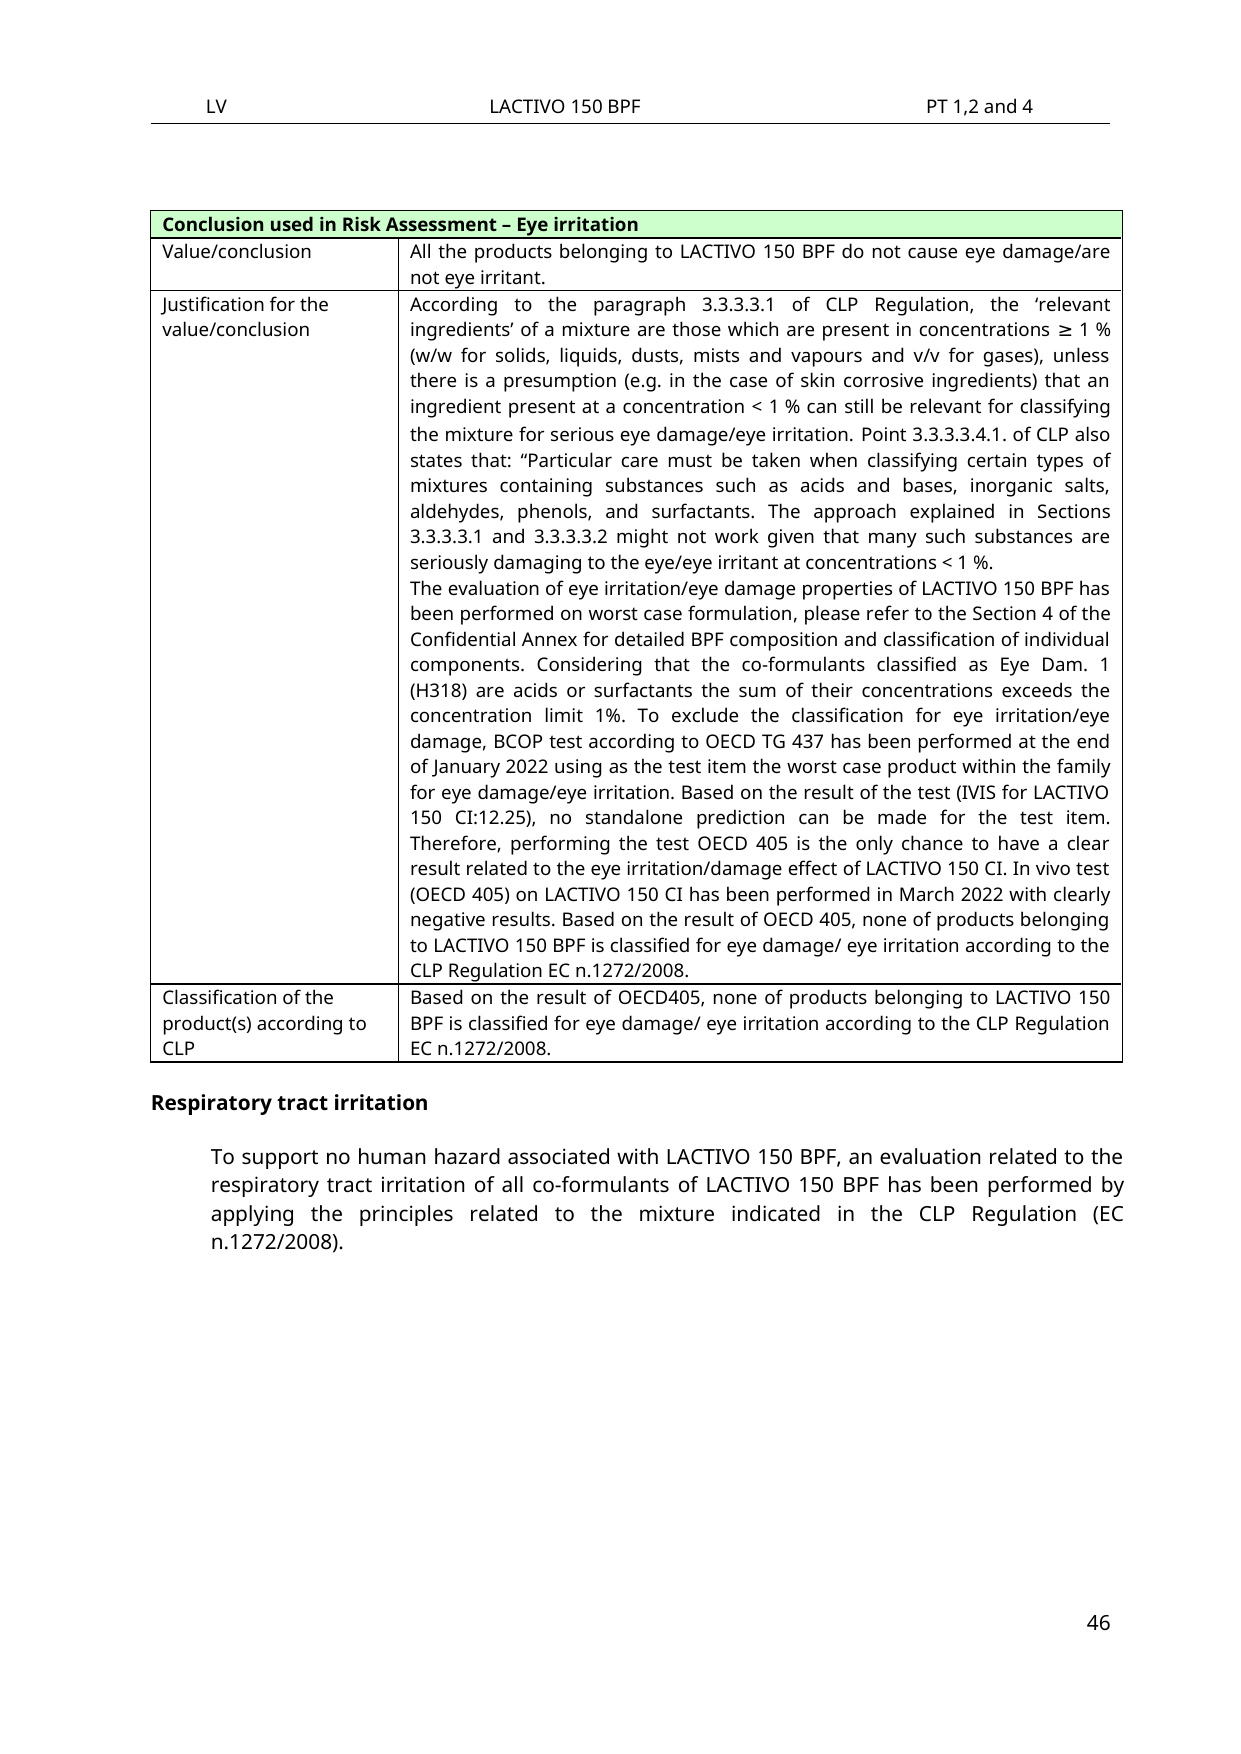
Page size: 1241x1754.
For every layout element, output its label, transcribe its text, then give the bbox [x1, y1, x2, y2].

table_cell According to the paragraph 3.3.3.3.1 of CLP Regulation, the ‘relevant ingredients’ of a mixture are those which are present in concentrations ≥ 1 % (w/w for solids, liquids, dusts, mists and vapours and v/v for gases), unless there is a presumption (e.g. in the case of skin corrosive ingredients) that an ingredient present at a concentration < 1 % can still be relevant for classifying the mixture for serious eye damage/eye irritation. Point 3.3.3.3.4.1. of CLP also states that: “Particular care must be taken when classifying certain types of mixtures containing substances such as acids and bases, inorganic salts, aldehydes, phenols, and surfactants. The approach explained in Sections 3.3.3.3.1 and 3.3.3.3.2 might not work given that many such substances are seriously damaging to the eye/eye irritant at concentrations < 1 %. The evaluation of eye irritation/eye damage properties of LACTIVO 150 BPF has been performed on worst case formulation, please refer to the Section 4 of the Confidential Annex for detailed BPF composition and classification of individual components. Considering that the co-formulants classified as Eye Dam. 1 (H318) are acids or surfactants the sum of their concentrations exceeds the concentration limit 1%. To exclude the classification for eye irritation/eye damage, BCOP test according to OECD TG 437 has been performed at the end of January 2022 using as the test item the worst case product within the family for eye damage/eye irritation. Based on the result of the test (IVIS for LACTIVO 150 CI:12.25), no standalone prediction can be made for the test item. Therefore, performing the test OECD 405 is the only chance to have a clear result related to the eye irritation/damage effect of LACTIVO 150 CI. In vivo test (OECD 405) on LACTIVO 150 CI has been performed in March 2022 with clearly negative results. Based on the result of OECD 405, none of products belonging to LACTIVO 150 BPF is classified for eye damage/ eye irritation according to the CLP Regulation EC n.1272/2008. [399, 290, 1122, 983]
table_cell Justification for the value/conclusion [151, 291, 398, 983]
subtitle Respiratory tract irritation [151, 1088, 1110, 1117]
text To support no human hazard associated with LACTIVO 150 BPF, an evaluation related to the respiratory tract irritation of all co-formulants of LACTIVO 150 BPF has been performed by applying the principles related to the mixture indicated in the CLP Regulation (EC n.1272/2008). [211, 1142, 1125, 1256]
table_cell All the products belonging to LACTIVO 150 BPF do not cause eye damage/are not eye irritant. [399, 237, 1122, 289]
table_header Conclusion used in Risk Assessment – Eye irritation [151, 211, 1122, 237]
table_cell Value/conclusion [151, 239, 398, 289]
table_cell Based on the result of OECD405, none of products belonging to LACTIVO 150 BPF is classified for eye damage/ eye irritation according to the CLP Regulation EC n.1272/2008. [399, 983, 1122, 1061]
table_cell Classification of the product(s) according to CLP [151, 985, 398, 1061]
